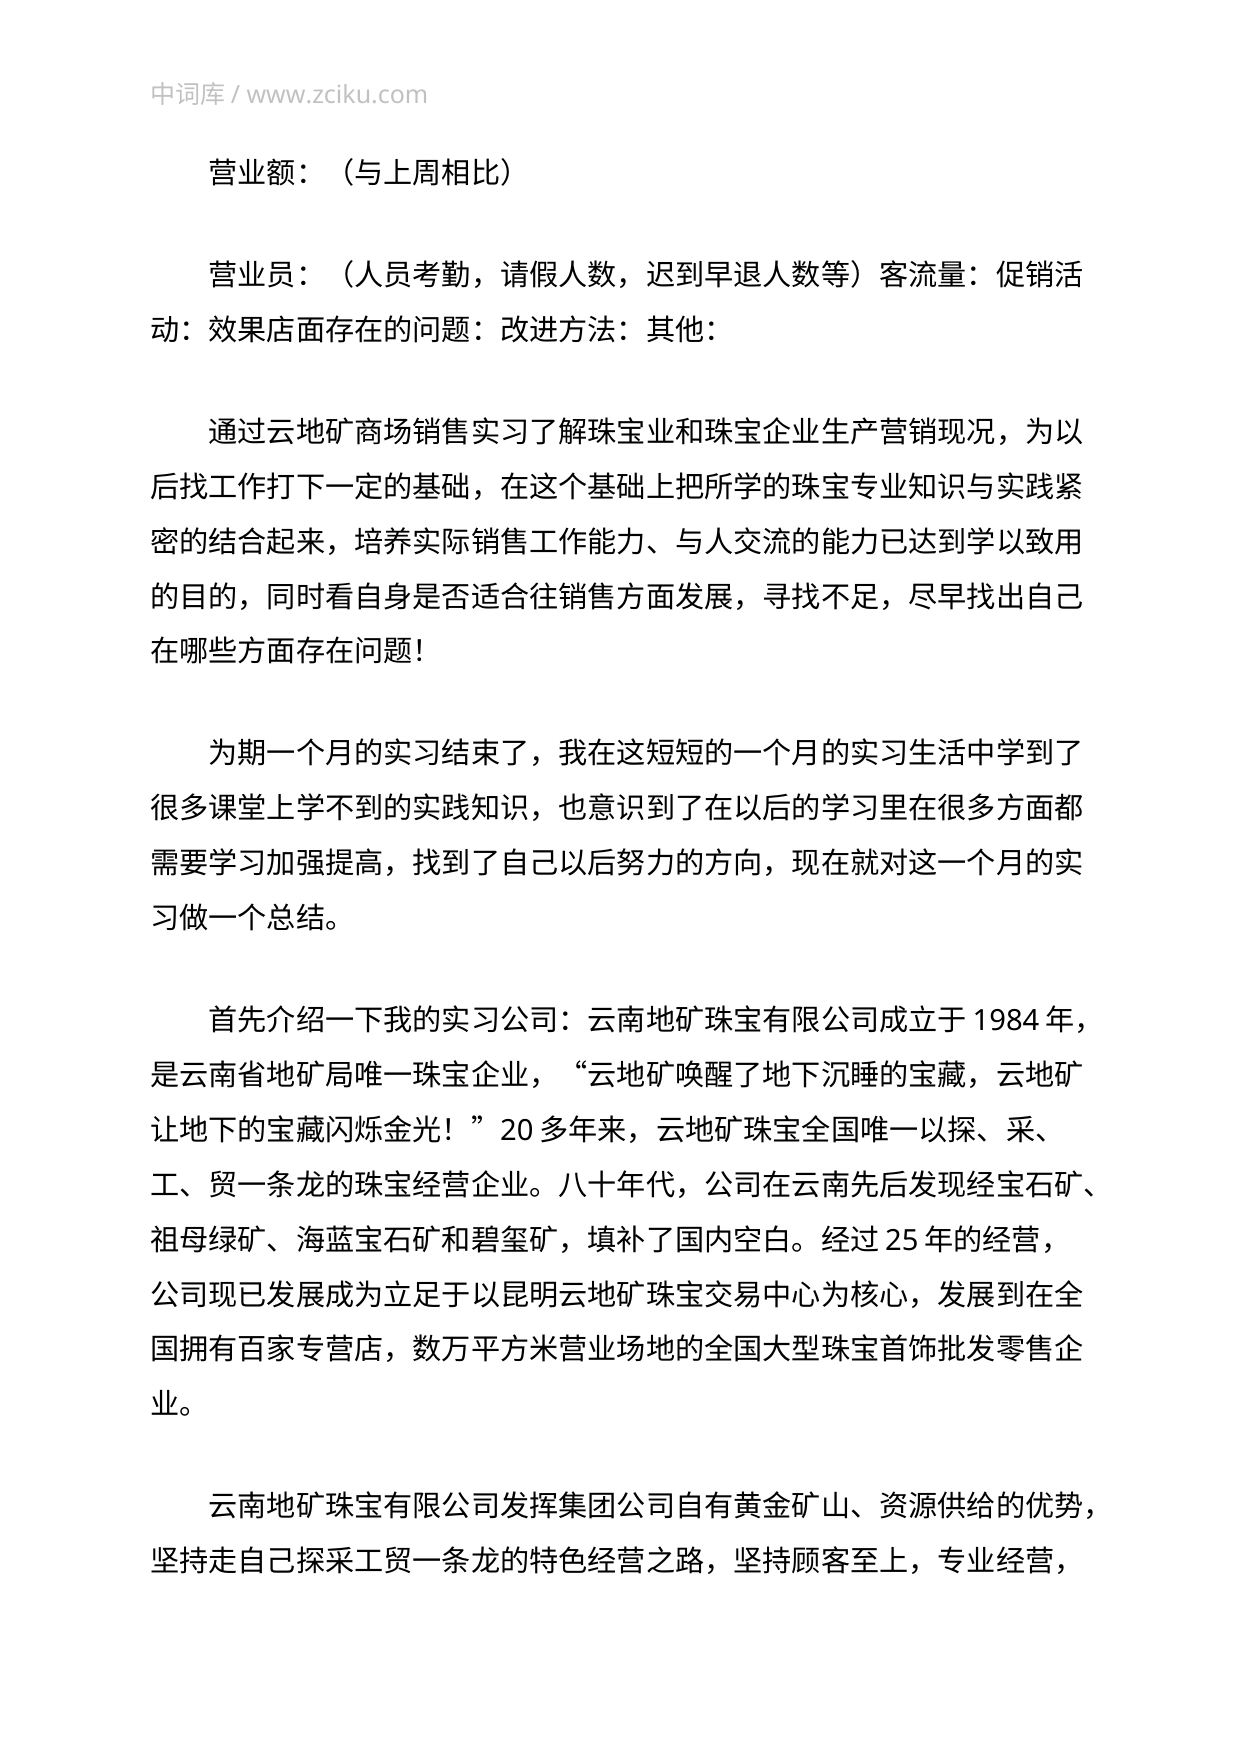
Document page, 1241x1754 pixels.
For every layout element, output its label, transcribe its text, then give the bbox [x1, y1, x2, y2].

text 通过云地矿商场销售实习了解珠宝业和珠宝企业生产营销现况，为以后找工作打下一定的基础，在这个基础上把所学的珠宝专业知识与实践紧密的结合起来，培养实际销售工作能力、与人交流的能力已达到学以致用的目的，同时看自身是否适合往销售方面发展，寻找不足，尽早找出自己在哪些方面存在问题！ [150, 408, 1090, 670]
text 营业额：（与上周相比） [150, 150, 1090, 192]
text 营业员：（人员考勤，请假人数，迟到早退人数等）客流量：促销活动：效果店面存在的问题：改进方法：其他： [150, 252, 1090, 349]
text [150, 1483, 1090, 1580]
text 首先介绍一下我的实习公司：云南地矿珠宝有限公司成立于1984年，是云南省地矿局唯一珠宝企业，“云地矿唤醒了地下沉睡的宝藏，云地矿让地下的宝藏闪烁金光！”20多年来，云地矿珠宝全国唯一以探、采、工、贸一条龙的珠宝经营企业。八十年代，公司在云南先后发现经宝石矿、祖母绿矿、海蓝宝石矿和碧玺矿，填补了国内空白。经过25年的经营，公司现已发展成为立足于以昆明云地矿珠宝交易中心为核心，发展到在全国拥有百家专营店，数万平方米营业场地的全国大型珠宝首饰批发零售企业。 [150, 996, 1090, 1423]
text 为期一个月的实习结束了，我在这短短的一个月的实习生活中学到了很多课堂上学不到的实践知识，也意识到了在以后的学习里在很多方面都需要学习加强提高，找到了自己以后努力的方向，现在就对这一个月的实习做一个总结。 [150, 730, 1090, 937]
